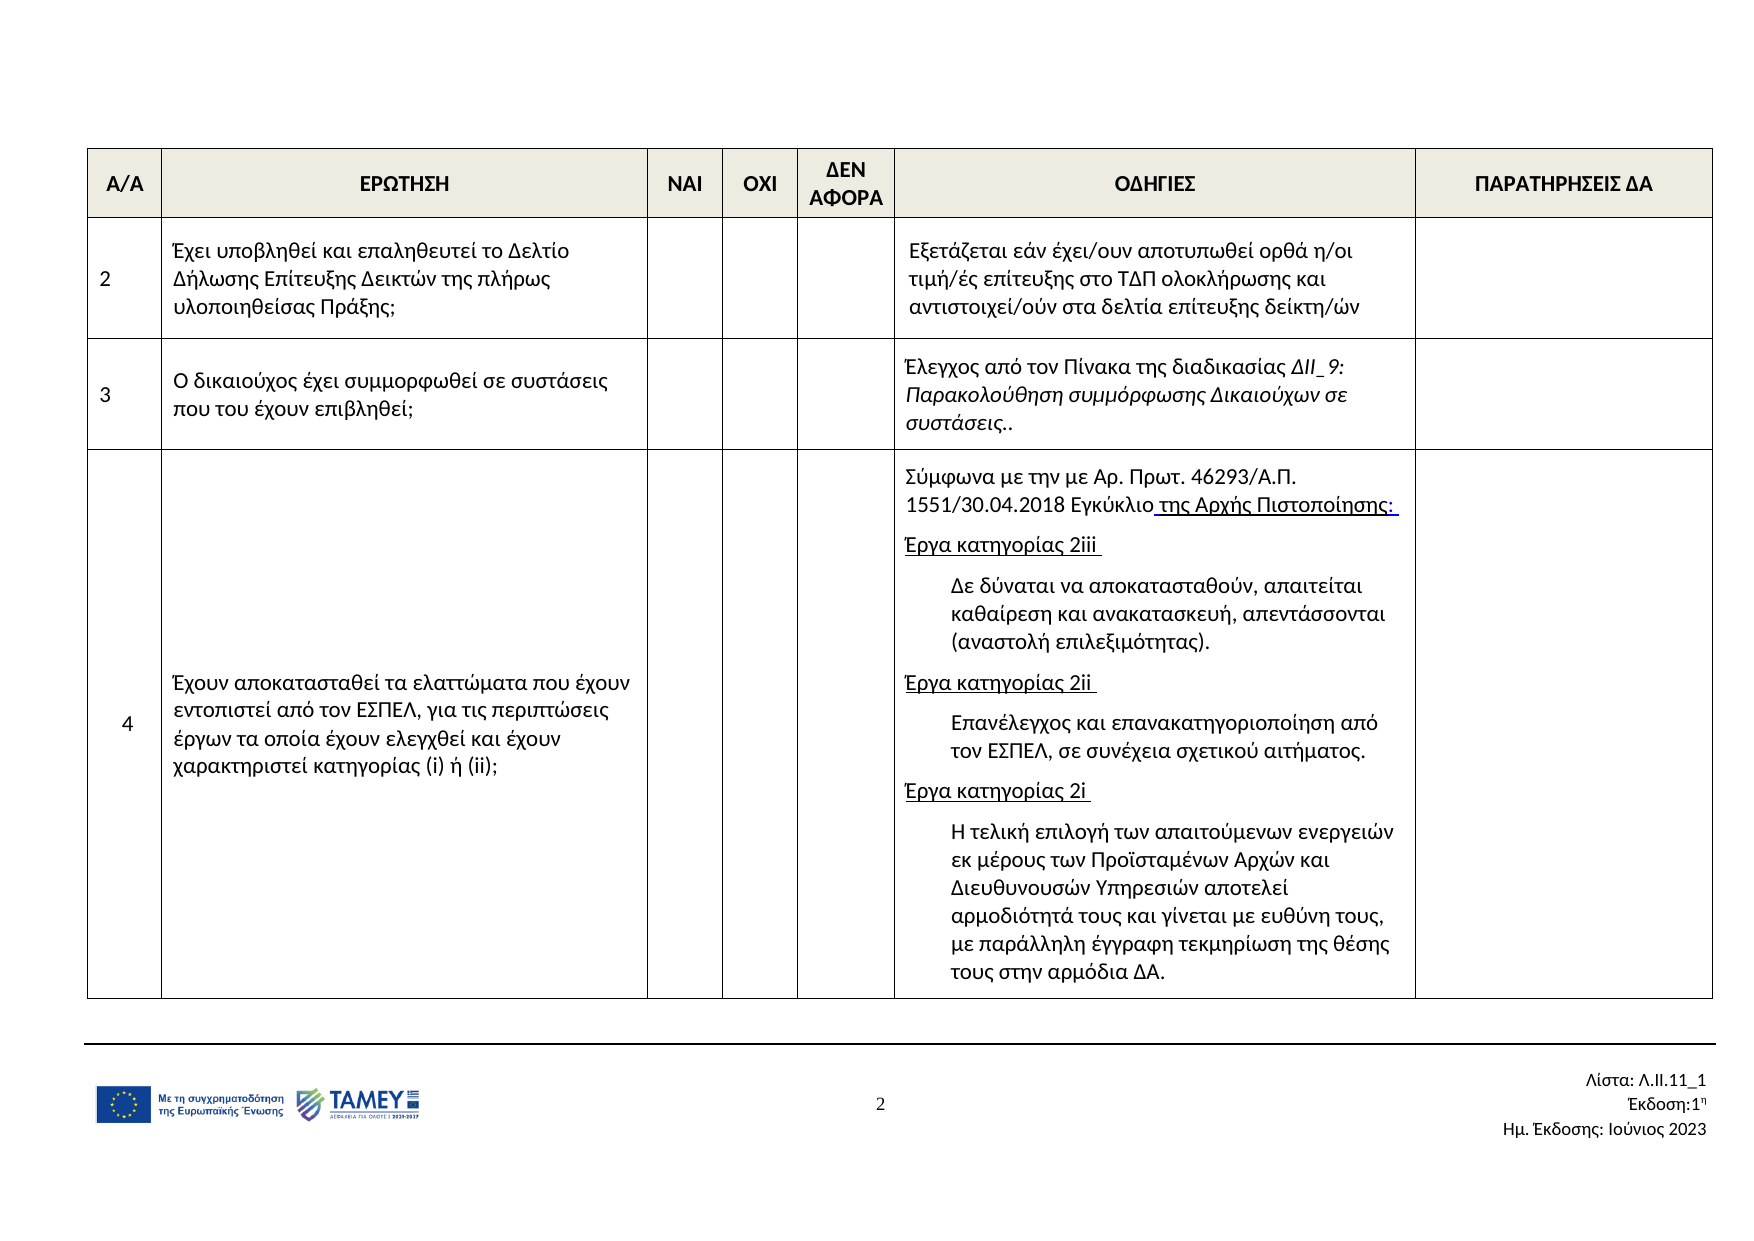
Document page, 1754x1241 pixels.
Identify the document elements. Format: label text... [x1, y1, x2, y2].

table_cell [1416, 339, 1712, 448]
table_cell Ο δικαιούχος έχει συμμορφωθεί σε συστάσεις που του έχουν επιβληθεί; [162, 339, 647, 448]
table_cell 2 [88, 218, 161, 338]
table_cell [798, 450, 894, 998]
table_header ΟΔΗΓΙΕΣ [895, 149, 1415, 217]
table_header ΕΡΩΤΗΣΗ [162, 149, 647, 217]
picture [93, 1083, 422, 1125]
table_header ΝΑΙ [648, 149, 722, 217]
table_cell [648, 450, 722, 998]
table_cell [723, 339, 797, 448]
table_cell 4 [88, 450, 161, 998]
table_cell Έχουν αποκατασταθεί τα ελαττώματα που έχουν εντοπιστεί από τον ΕΣΠΕΛ, για τις περιπτώσεις έργων τα οποία έχουν ελεγχθεί και έχουν χαρακτηριστεί κατηγορίας (i) ή (ii); [162, 450, 647, 998]
table_cell Εξετάζεται εάν έχει/ουν αποτυπωθεί ορθά η/οι τιμή/ές επίτευξης στο ΤΔΠ ολοκλήρωσης και αντιστοιχεί/ούν στα δελτία επίτευξης δείκτη/ών [895, 218, 1415, 338]
table_cell [1416, 450, 1712, 998]
table_cell Σύμφωνα με την με Αρ. Πρωτ. 46293/Α.Π. 1551/30.04.2018 Εγκύκλιο της Αρχής Πιστοποίησης: Έργα κατηγορίας 2iii Δε δύναται να αποκατασταθούν, απαιτείται καθαίρεση και ανακατασκευή, απεντάσσονται (αναστολή επιλεξιμότητας). Έργα κατηγορίας 2ii Eπανέλεγχος και επανακατηγοριοποίηση από τον ΕΣΠΕΛ, σε συνέχεια σχετικού αιτήματος. Έργα κατηγορίας 2i Η τελική επιλογή των απαιτούμενων ενεργειών εκ μέρους των Προϊσταμένων Αρχών και Διευθυνουσών Υπηρεσιών αποτελεί αρμοδιότητά τους και γίνεται με ευθύνη τους, με παράλληλη έγγραφη τεκμηρίωση της θέσης τους στην αρμόδια ΔΑ. [895, 450, 1415, 998]
table_header ΟΧΙ [723, 149, 797, 217]
table_cell [648, 339, 722, 448]
table_cell [723, 450, 797, 998]
table_cell [1416, 218, 1712, 338]
table_header ΔΕΝ ΑΦΟΡΑ [798, 149, 894, 217]
table_cell [798, 339, 894, 448]
table_header ΠΑΡΑΤΗΡΗΣΕΙΣ ΔΑ [1416, 149, 1712, 217]
table_cell 3 [88, 339, 161, 448]
table_cell [723, 218, 797, 338]
table_cell [648, 218, 722, 338]
table_cell [798, 218, 894, 338]
table_cell Έχει υποβληθεί και επαληθευτεί το Δελτίο Δήλωσης Επίτευξης Δεικτών της πλήρως υλοποιηθείσας Πράξης; [162, 218, 647, 338]
table_header Α/Α [88, 149, 161, 217]
table_cell Έλεγχος από τον Πίνακα της διαδικασίας ΔII_9: Παρακολούθηση συμμόρφωσης Δικαιούχων σε συστάσεις.. [895, 339, 1415, 448]
